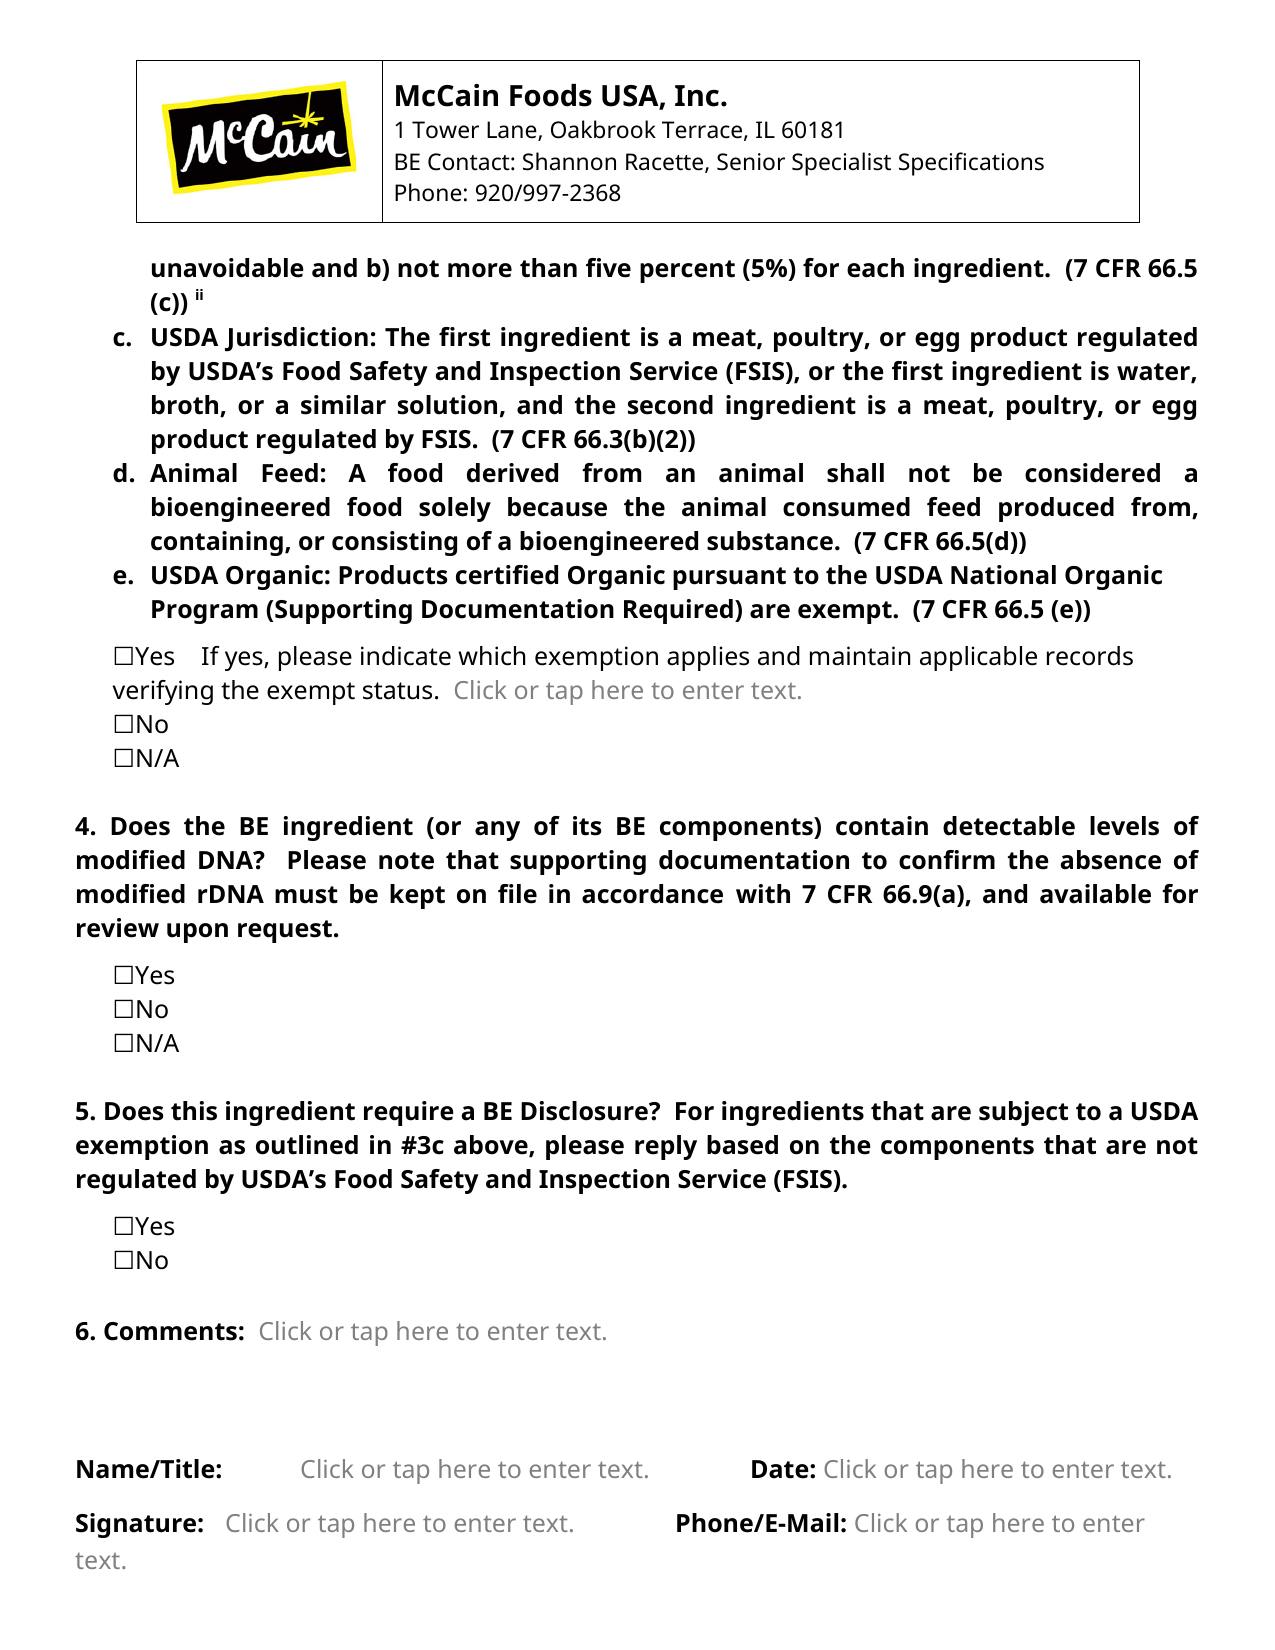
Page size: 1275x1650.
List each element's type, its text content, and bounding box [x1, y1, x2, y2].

text N/A [112, 1025, 1200, 1059]
text No [112, 706, 1200, 740]
text Signature: Phone/E-Mail: [75, 1506, 1200, 1576]
text N/A [112, 740, 1200, 774]
text 4. Does the BE ingredient (or any of its BE components) contain detectable levels of modified DNA? Please note that supporting documentation to confirm the absence of modified rDNA must be kept on file in accordance with 7 CFR 66.9(a), and available for review upon request. [75, 808, 1200, 829]
text 5. Does this ingredient require a BE Disclosure? For ingredients that are subject to a USDA exemption as outlined in #3c above, please reply based on the components that are not regulated by USDA’s Food Safety and Inspection Service (FSIS). [75, 1093, 1200, 1196]
text 4. Does the BE ingredient (or any of its BE components) contain detectable levels of modified DNA? Please note that supporting documentation to confirm the absence of modified rDNA must be kept on file in accordance with 7 CFR 66.9(a), and available for review upon request. [75, 877, 1200, 945]
list USDA Jurisdiction: The first ingredient is a meat, poultry, or egg product regulated by USDA’s Food Safety and Inspection Service (FSIS), or the first ingredient is water, broth, or a similar solution, and the second ingredient is a meat, poultry, or egg product regulated by FSIS. (7 CFR 66.3(b)(2)) [112, 319, 1200, 455]
list Animal Feed: A food derived from an animal shall not be considered a bioengineered food solely because the animal consumed feed produced from, containing, or consisting of a bioengineered substance. (7 CFR 66.5(d)) [112, 455, 1200, 558]
list USDA Organic: Products certified Organic pursuant to the USDA National Organic Program (Supporting Documentation Required) are exempt. (7 CFR 66.5 (e)) [112, 558, 1200, 626]
text Yes [112, 1208, 1200, 1242]
text No [112, 991, 1200, 1025]
text Yes [112, 957, 1200, 991]
text Yes If yes, please indicate which exemption applies and maintain applicable records verifying the exempt status. [112, 638, 1200, 706]
picture [161, 81, 357, 194]
text 6. Comments: [75, 1313, 1200, 1347]
text Name/Title: Date: [75, 1452, 1200, 1486]
text No [112, 1242, 1200, 1276]
